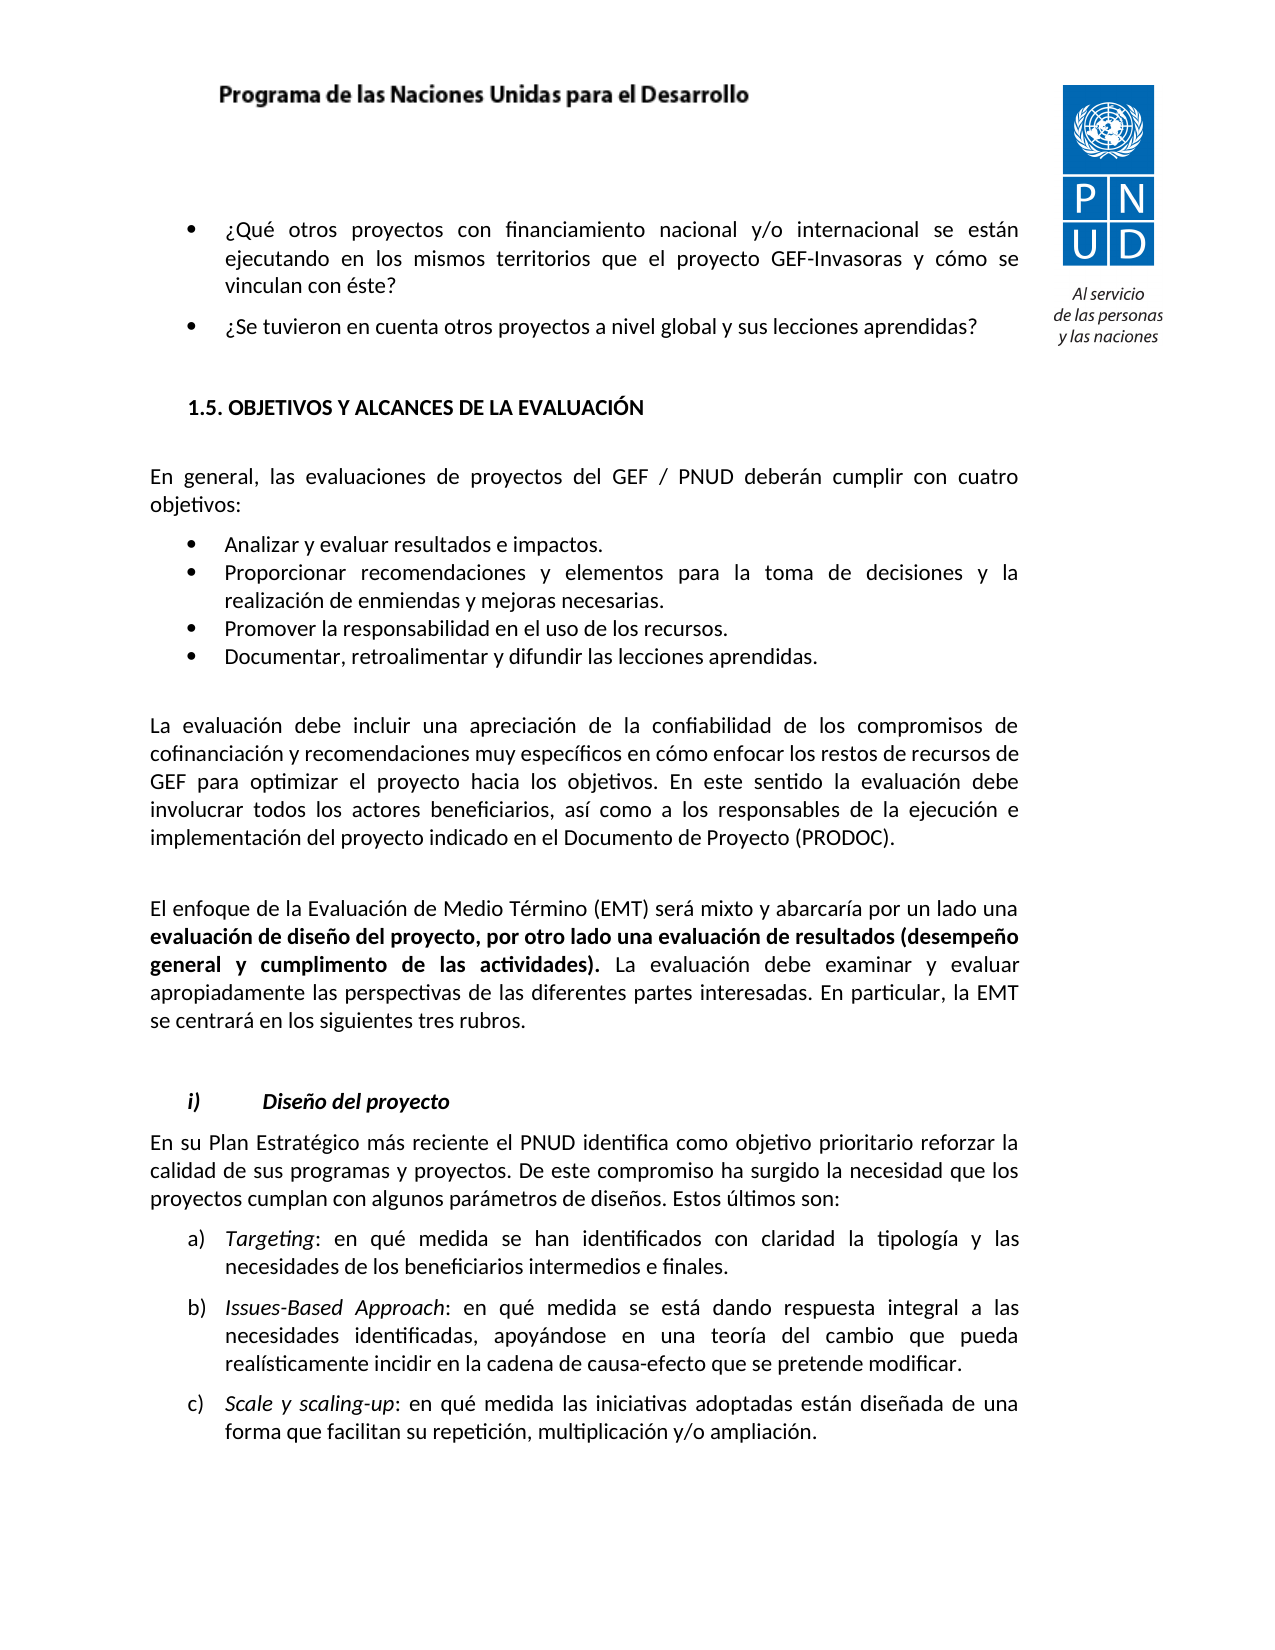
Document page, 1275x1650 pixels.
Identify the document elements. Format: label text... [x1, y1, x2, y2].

list Proporcionar recomendaciones y elementos para la toma de decisiones y la realización de enmiendas y mejoras necesarias. [187, 558, 1020, 614]
picture [1054, 85, 1163, 346]
text La evaluación debe incluir una apreciación de la confiabilidad de los compromisos de cofinanciación y recomendaciones muy específicos en cómo enfocar los restos de recursos de GEF para optimizar el proyecto hacia los objetivos. En este sentido la evaluación debe involucrar todos los actores beneficiarios, así como a los responsables de la ejecución e implementación del proyecto indicado en el Documento de Proyecto (PRODOC). [150, 711, 1020, 851]
list Issues-Based Approach: en qué medida se está dando respuesta integral a las necesidades identificadas, apoyándose en una teoría del cambio que pueda realísticamente incidir en la cadena de causa-efecto que se pretende modificar. [187, 1293, 1020, 1377]
list Promover la responsabilidad en el uso de los recursos. [187, 614, 1020, 642]
list Documentar, retroalimentar y difundir las lecciones aprendidas. [187, 642, 1020, 670]
list ¿Qué otros proyectos con financiamiento nacional y/o internacional se están ejecutando en los mismos territorios que el proyecto GEF-Invasoras y cómo se vinculan con éste? [187, 216, 1020, 300]
subtitle 1.5. OBJETIVOS Y ALCANCES DE LA EVALUACIÓN [187, 393, 1020, 421]
text El enfoque de la Evaluación de Medio Término (EMT) será mixto y abarcaría por un lado una evaluación de diseño del proyecto, por otro lado una evaluación de resultados (desempeño general y cumplimento de las actividades). La evaluación debe examinar y evaluar apropiadamente las perspectivas de las diferentes partes interesadas. En particular, la EMT se centrará en los siguientes tres rubros. [150, 894, 1020, 1034]
list Analizar y evaluar resultados e impactos. [187, 530, 1020, 558]
list ¿Se tuvieron en cuenta otros proyectos a nivel global y sus lecciones aprendidas? [187, 312, 1020, 340]
picture [216, 81, 753, 112]
text En general, las evaluaciones de proyectos del GEF / PNUD deberán cumplir con cuatro objetivos: [150, 462, 1020, 518]
list Targeting: en qué medida se han identificados con claridad la tipología y las necesidades de los beneficiarios intermedios e finales. [187, 1224, 1020, 1280]
list Diseño del proyecto [187, 1087, 1020, 1115]
text En su Plan Estratégico más reciente el PNUD identifica como objetivo prioritario reforzar la calidad de sus programas y proyectos. De este compromiso ha surgido la necesidad que los proyectos cumplan con algunos parámetros de diseños. Estos últimos son: [150, 1128, 1020, 1212]
list Scale y scaling-up: en qué medida las iniciativas adoptadas están diseñada de una forma que facilitan su repetición, multiplicación y/o ampliación. [187, 1389, 1020, 1445]
